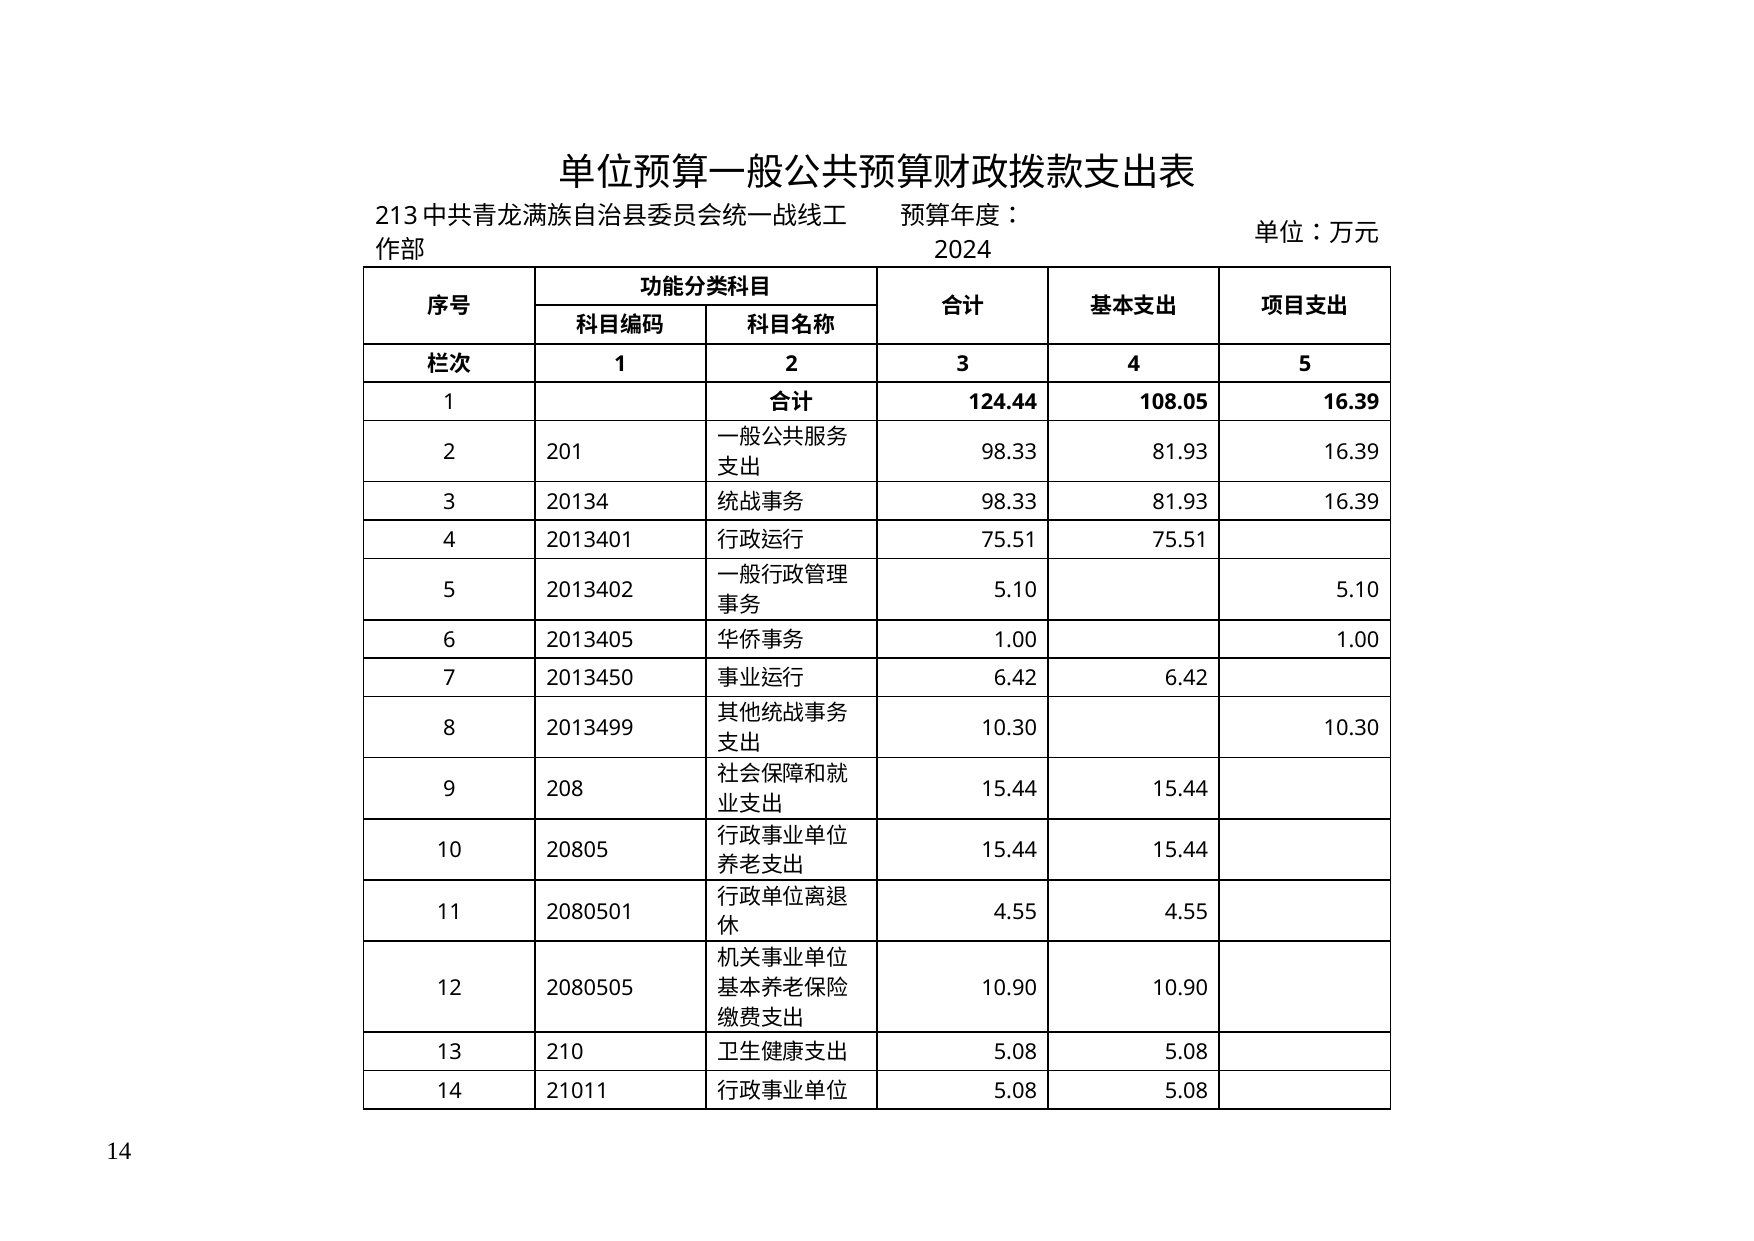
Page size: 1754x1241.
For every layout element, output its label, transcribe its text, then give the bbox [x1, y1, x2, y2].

table_cell 2 [707, 345, 876, 381]
table_cell [1049, 559, 1218, 619]
table_cell 75.51 [1049, 521, 1218, 558]
table_cell 1.00 [1220, 621, 1390, 657]
table_cell [1220, 758, 1390, 818]
table_cell 81.93 [1049, 421, 1218, 481]
table_cell 5.10 [1220, 559, 1390, 619]
table_cell 201 [536, 421, 705, 481]
table_cell 2080505 [536, 942, 705, 1031]
table_cell [1220, 1071, 1390, 1108]
table_cell 3 [364, 482, 534, 519]
table_cell 20134 [536, 482, 705, 519]
table_cell 5 [364, 559, 534, 619]
table_cell [1220, 521, 1390, 558]
table_cell 基本支出 [1049, 268, 1218, 343]
table_cell 5.08 [878, 1033, 1047, 1070]
table_cell 6.42 [1049, 659, 1218, 696]
table_cell 16.39 [1220, 482, 1390, 519]
table_cell 108.05 [1049, 383, 1218, 420]
table_cell 75.51 [878, 521, 1047, 558]
table_cell 5.08 [1049, 1033, 1218, 1070]
table_cell 3 [878, 345, 1047, 381]
table_cell [1220, 881, 1390, 940]
table_cell 社会保障和就业支出 [707, 758, 876, 818]
table_cell 2013450 [536, 659, 705, 696]
table_cell 2013405 [536, 621, 705, 657]
table_cell 81.93 [1049, 482, 1218, 519]
table_cell 21011 [536, 1071, 705, 1108]
table_cell 科目编码 [536, 306, 705, 343]
table_cell 15.44 [878, 758, 1047, 818]
table_cell 6 [364, 621, 534, 657]
table_cell [1220, 659, 1390, 696]
table_cell 5.08 [878, 1071, 1047, 1108]
table_cell 合计 [878, 268, 1047, 343]
table_cell 事业运行 [707, 659, 876, 696]
table_cell 14 [364, 1071, 534, 1108]
table_cell 5.10 [878, 559, 1047, 619]
table_cell 科目名称 [707, 306, 876, 343]
table_cell 5 [1220, 345, 1390, 381]
table_cell 210 [536, 1033, 705, 1070]
table_cell 合计 [707, 383, 876, 420]
table_cell 机关事业单位基本养老保险缴费支出 [707, 942, 876, 1031]
table_cell 一般公共服务支出 [707, 421, 876, 481]
table_header 单位：万元 [1049, 198, 1390, 266]
table_cell 4 [1049, 345, 1218, 381]
table_cell 4 [364, 521, 534, 558]
table_cell 12 [364, 942, 534, 1031]
table_cell 10.30 [1220, 697, 1390, 757]
table_cell 1 [536, 345, 705, 381]
table_cell 行政事业单位养老支出 [707, 820, 876, 879]
table_cell 10.90 [878, 942, 1047, 1031]
table_cell 2013499 [536, 697, 705, 757]
table_cell 2013401 [536, 521, 705, 558]
table_cell 华侨事务 [707, 621, 876, 657]
table_cell 统战事务 [707, 482, 876, 519]
text 单位预算一般公共预算财政拨款支出表 [106, 142, 1648, 196]
table_cell 行政单位离退休 [707, 881, 876, 940]
table_cell 2013402 [536, 559, 705, 619]
table_cell 栏次 [364, 345, 534, 381]
table_cell 7 [364, 659, 534, 696]
table_cell [1049, 697, 1218, 757]
table_header 213中共青龙满族自治县委员会统一战线工作部 [364, 198, 876, 266]
table_cell 13 [364, 1033, 534, 1070]
table_cell 11 [364, 881, 534, 940]
table_cell [1220, 1033, 1390, 1070]
table_cell 16.39 [1220, 383, 1390, 420]
table_cell 98.33 [878, 421, 1047, 481]
table_cell 16.39 [1220, 421, 1390, 481]
table_cell 序号 [364, 268, 534, 343]
table_cell 208 [536, 758, 705, 818]
table_cell 行政运行 [707, 521, 876, 558]
table_cell 一般行政管理事务 [707, 559, 876, 619]
table_cell 8 [364, 697, 534, 757]
table_cell 10 [364, 820, 534, 879]
table_cell 10.90 [1049, 942, 1218, 1031]
table_header 预算年度：2024 [878, 198, 1047, 266]
table_cell [1049, 621, 1218, 657]
table_cell 4.55 [1049, 881, 1218, 940]
table_cell 124.44 [878, 383, 1047, 420]
table_cell 5.08 [1049, 1071, 1218, 1108]
table_cell 4.55 [878, 881, 1047, 940]
table_cell 2 [364, 421, 534, 481]
table_cell 98.33 [878, 482, 1047, 519]
table_cell 6.42 [878, 659, 1047, 696]
table_cell 20805 [536, 820, 705, 879]
table_cell 15.44 [1049, 758, 1218, 818]
table_cell 10.30 [878, 697, 1047, 757]
table_cell [1220, 820, 1390, 879]
table_cell 功能分类科目 [536, 268, 876, 304]
table_cell 卫生健康支出 [707, 1033, 876, 1070]
table_cell [536, 383, 705, 420]
table_cell 1.00 [878, 621, 1047, 657]
table_cell [1220, 942, 1390, 1031]
table_cell 9 [364, 758, 534, 818]
table_cell 1 [364, 383, 534, 420]
table_cell 2080501 [536, 881, 705, 940]
table_cell 15.44 [1049, 820, 1218, 879]
table_cell 其他统战事务支出 [707, 697, 876, 757]
table_cell 项目支出 [1220, 268, 1390, 343]
table_cell 15.44 [878, 820, 1047, 879]
table_cell 行政事业单位医疗 [707, 1071, 876, 1108]
